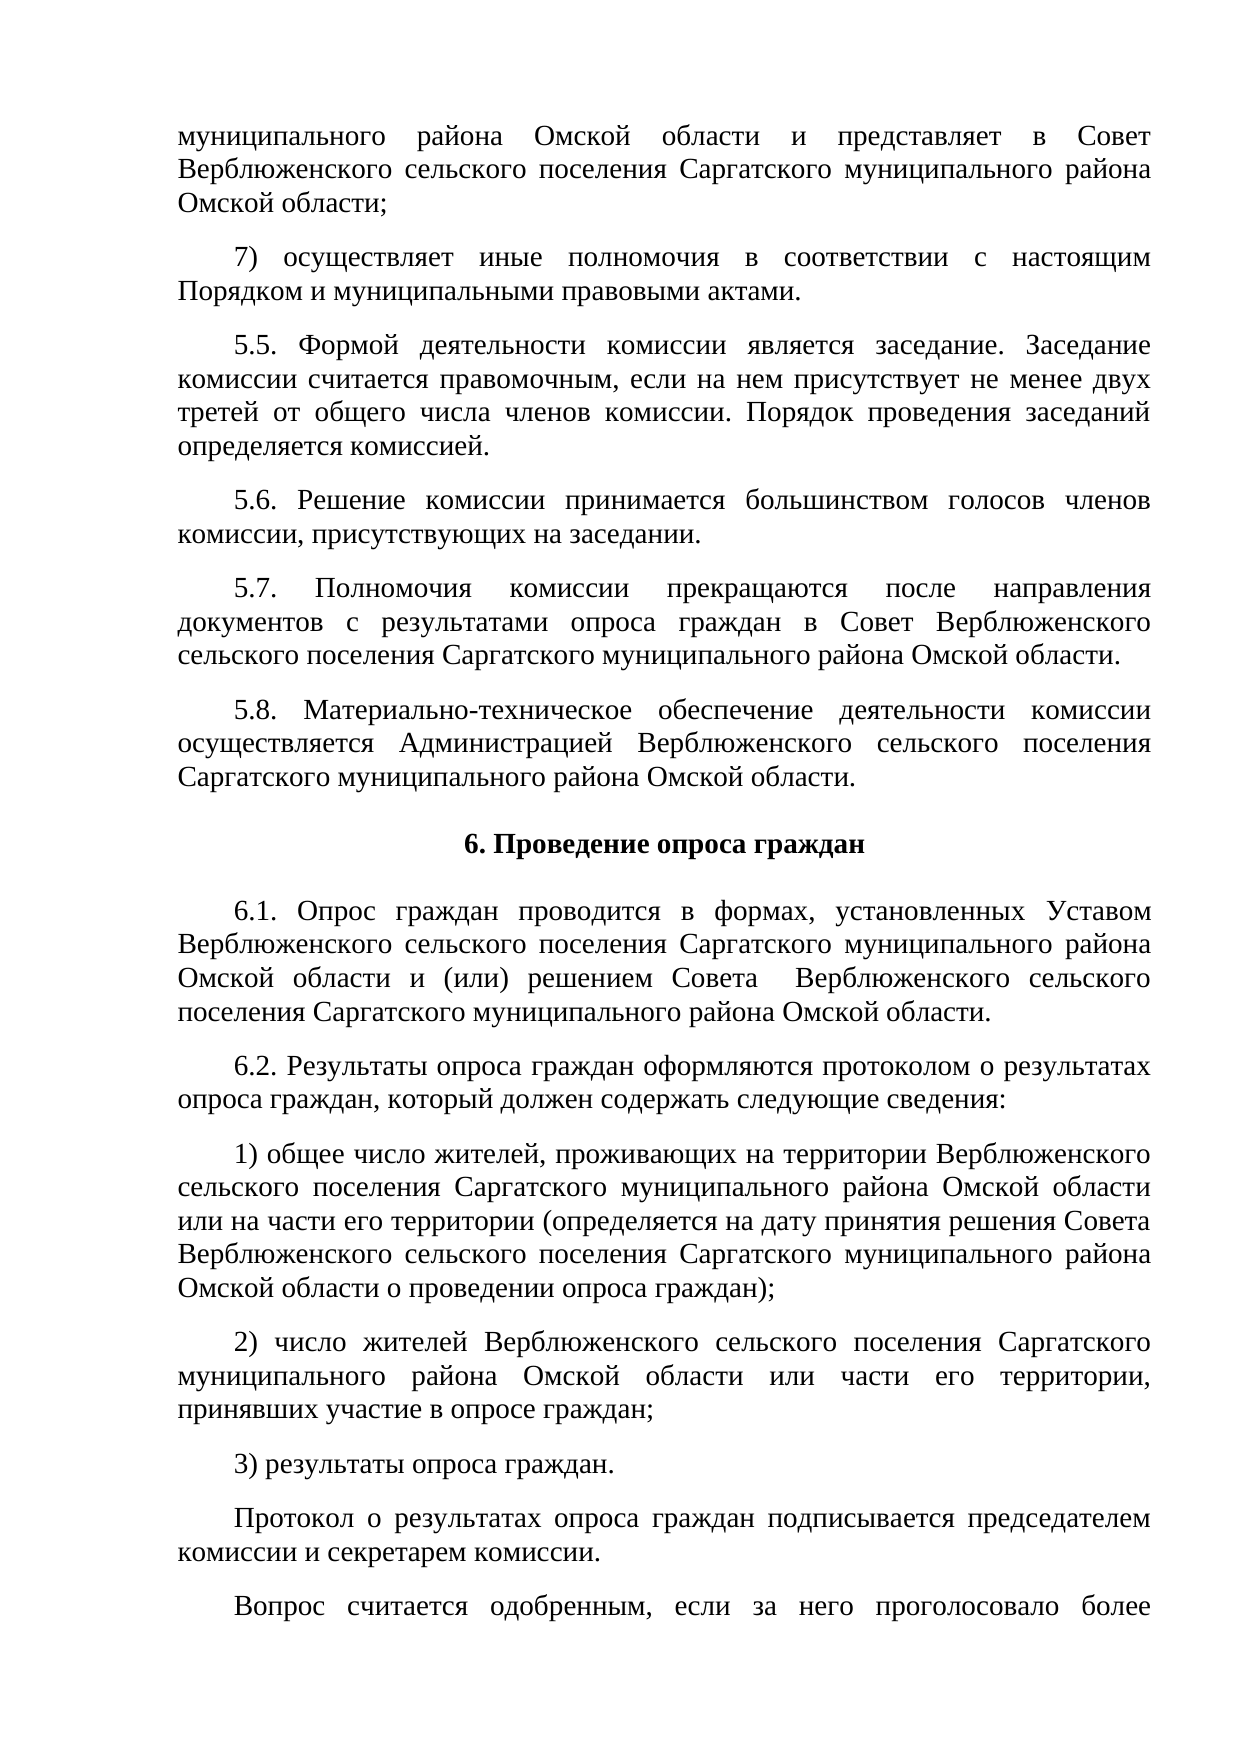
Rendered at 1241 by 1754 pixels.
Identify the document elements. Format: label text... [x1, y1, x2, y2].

text 6.1. Опрос граждан проводится в формах, установленных Уставом Верблюженского сельского поселения Саргатского муниципального района Омской области и (или) решением Совета Верблюженского сельского поселения Саргатского муниципального района Омской области. [177, 893, 1152, 1027]
text Протокол о результатах опроса граждан подписывается председателем комиссии и секретарем комиссии. [177, 1500, 1152, 1567]
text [177, 118, 1152, 219]
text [177, 1588, 1152, 1622]
text 5.7. Полномочия комиссии прекращаются после направления документов с результатами опроса граждан в Совет Верблюженского сельского поселения Саргатского муниципального района Омской области. [177, 570, 1152, 671]
text 5.5. Формой деятельности комиссии является заседание. Заседание комиссии считается правомочным, если на нем присутствует не менее двух третей от общего числа членов комиссии. Порядок проведения заседаний определяется комиссией. [177, 327, 1152, 462]
title 6. Проведение опроса граждан [177, 826, 1152, 859]
text 7) осуществляет иные полномочия в соответствии с настоящим Порядком и муниципальными правовыми актами. [177, 239, 1152, 307]
text 3) результаты опроса граждан. [177, 1446, 1152, 1479]
text 6.2. Результаты опроса граждан оформляются протоколом о результатах опроса граждан, который должен содержать следующие сведения: [177, 1048, 1152, 1115]
text 1) общее число жителей, проживающих на территории Верблюженского сельского поселения Саргатского муниципального района Омской области или на части его территории (определяется на дату принятия решения Совета Верблюженского сельского поселения Саргатского муниципального района Омской области о проведении опроса граждан); [177, 1136, 1152, 1304]
text 2) число жителей Верблюженского сельского поселения Саргатского муниципального района Омской области или части его территории, принявших участие в опросе граждан; [177, 1324, 1152, 1425]
text 5.8. Материально-техническое обеспечение деятельности комиссии осуществляется Администрацией Верблюженского сельского поселения Саргатского муниципального района Омской области. [177, 692, 1152, 792]
text 5.6. Решение комиссии принимается большинством голосов членов комиссии, присутствующих на заседании. [177, 482, 1152, 549]
